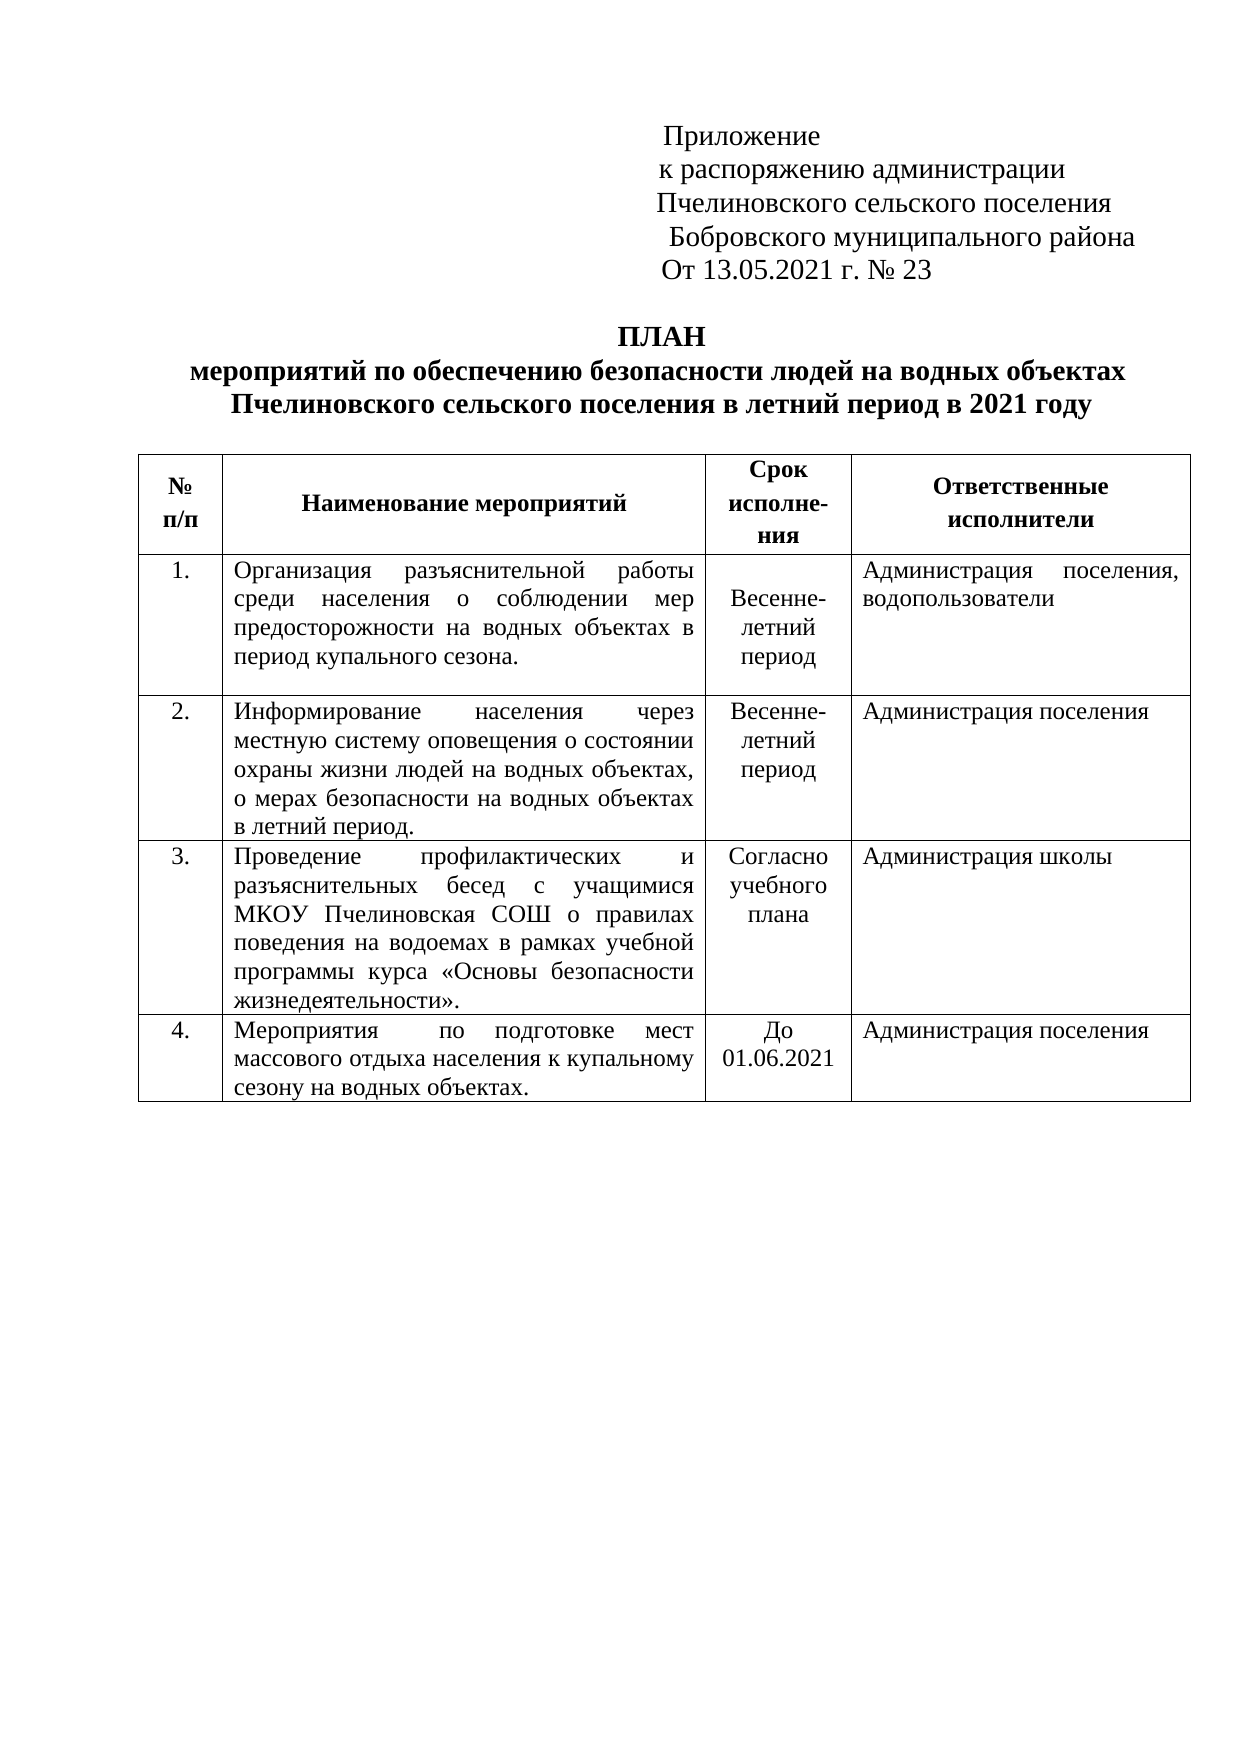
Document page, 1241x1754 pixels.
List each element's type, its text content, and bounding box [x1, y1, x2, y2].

table_header Срок исполне-ния [706, 455, 851, 554]
table_cell Администрация поселения [852, 1015, 1190, 1101]
table_cell 3. [139, 841, 222, 1014]
table_cell Администрация школы [852, 841, 1190, 1014]
text ПЛАН [171, 319, 1152, 353]
table_cell Согласно учебного плана [706, 841, 851, 1014]
table_cell Администрация поселения [852, 696, 1190, 840]
table_header № п/п [139, 455, 222, 554]
table_cell 4. [139, 1015, 222, 1101]
table_cell Весенне-летний период [706, 555, 851, 695]
table_header Ответственные исполнители [852, 455, 1190, 554]
text мероприятий по обеспечению безопасности людей на водных объектах Пчелиновского сельского поселения в летний период в 2021 году [171, 353, 1152, 420]
table_cell 2. [139, 696, 222, 840]
table_cell Весенне-летний период [706, 696, 851, 840]
table_cell Информирование населения через местную систему оповещения о состоянии охраны жизни людей на водных объектах, о мерах безопасности на водных объектах в летний период. [223, 696, 705, 840]
table_cell Проведение профилактических и разъяснительных бесед с учащимися МКОУ Пчелиновская СОШ о правилах поведения на водоемах в рамках учебной программы курса «Основы безопасности жизнедеятельности». [223, 841, 705, 1014]
table_header Наименование мероприятий [223, 455, 705, 554]
text к распоряжению администрации Пчелиновского сельского поселения Бобровского муниципального района От 13.05.2021 г. № 23 [171, 152, 1152, 286]
table_cell 1. [139, 555, 222, 695]
table_cell Администрация поселения, водопользователи [852, 555, 1190, 695]
text Приложение [171, 118, 1152, 152]
table_cell Мероприятия по подготовке мест массового отдыха населения к купальному сезону на водных объектах. [223, 1015, 705, 1101]
table_cell Организация разъяснительной работы среди населения о соблюдении мер предосторожности на водных объектах в период купального сезона. [223, 555, 705, 695]
table_cell До 01.06.2021 [706, 1015, 851, 1101]
